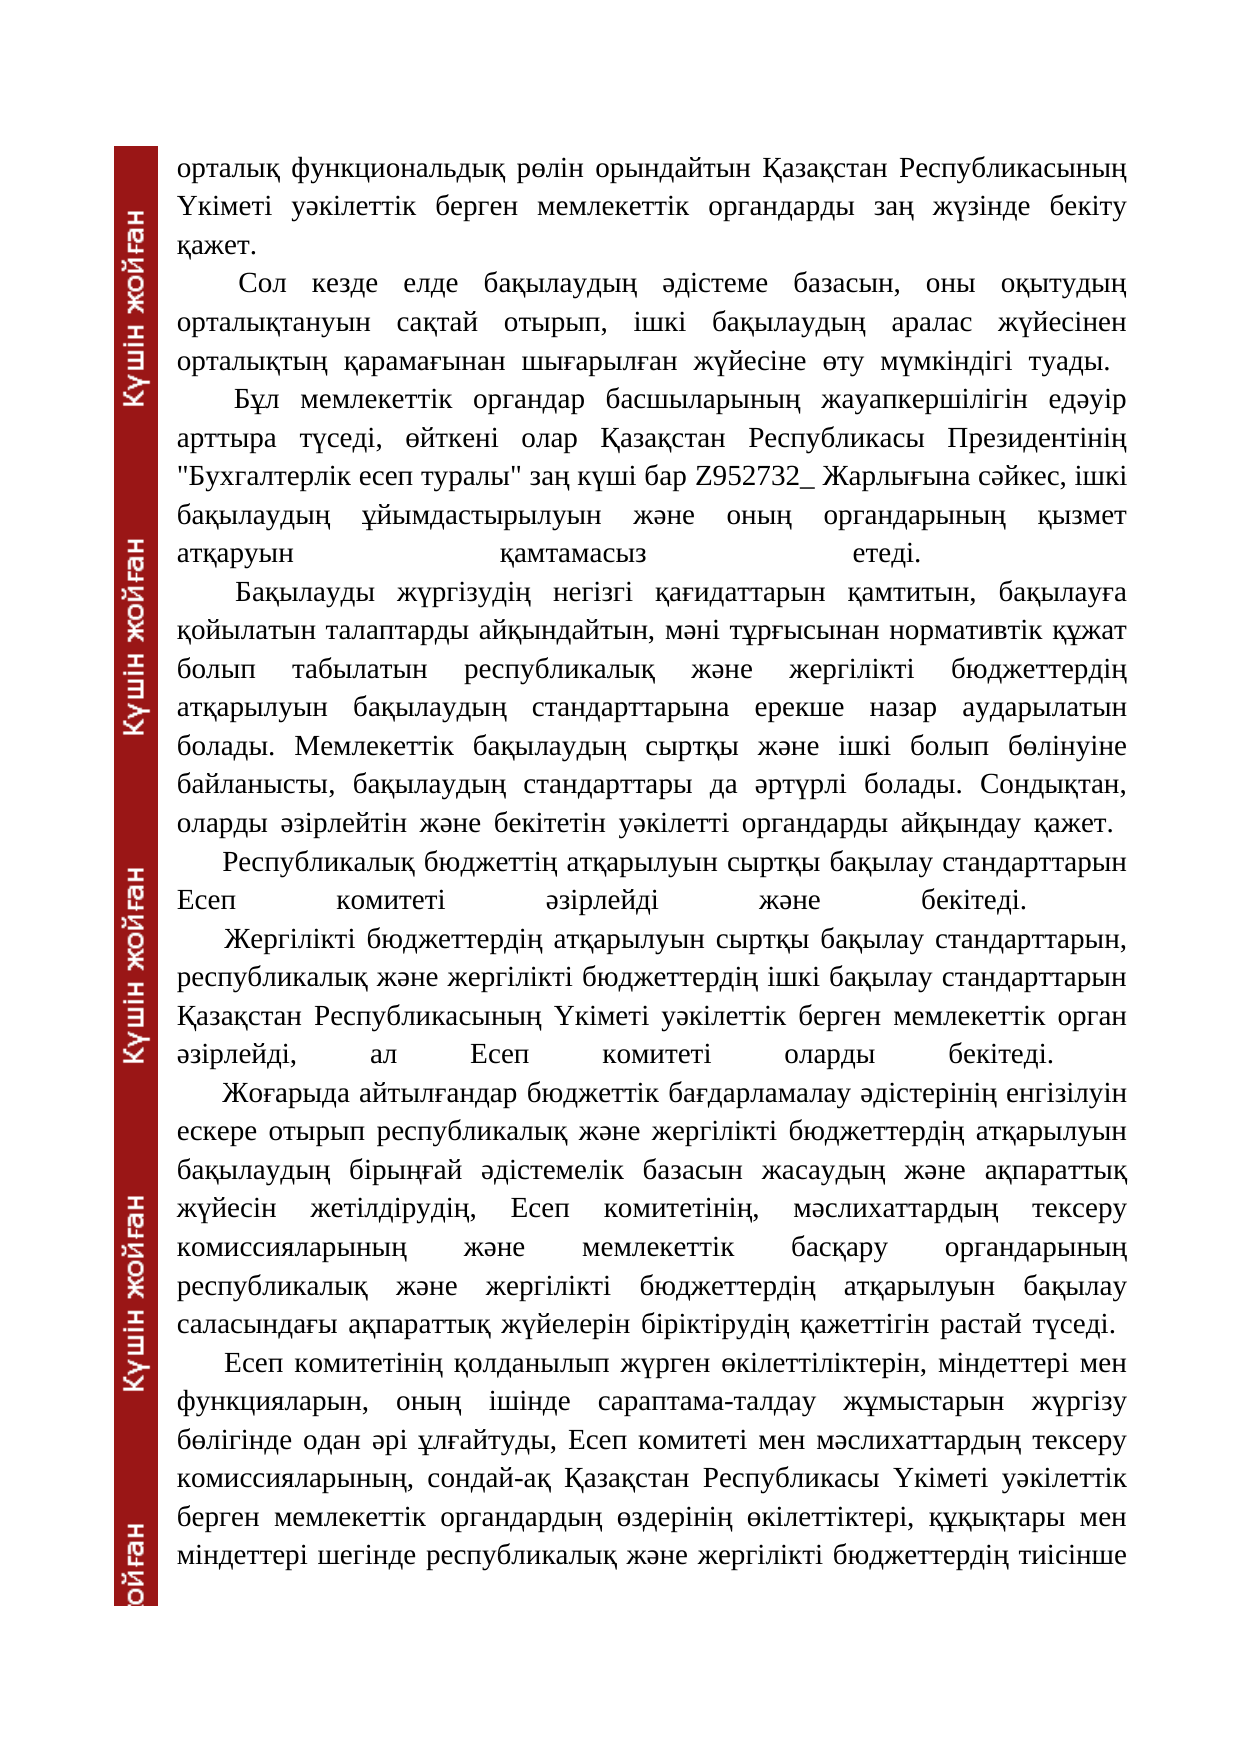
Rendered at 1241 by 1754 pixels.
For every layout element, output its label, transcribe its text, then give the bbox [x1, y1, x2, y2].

picture [114, 146, 158, 150]
picture [114, 1571, 158, 1606]
